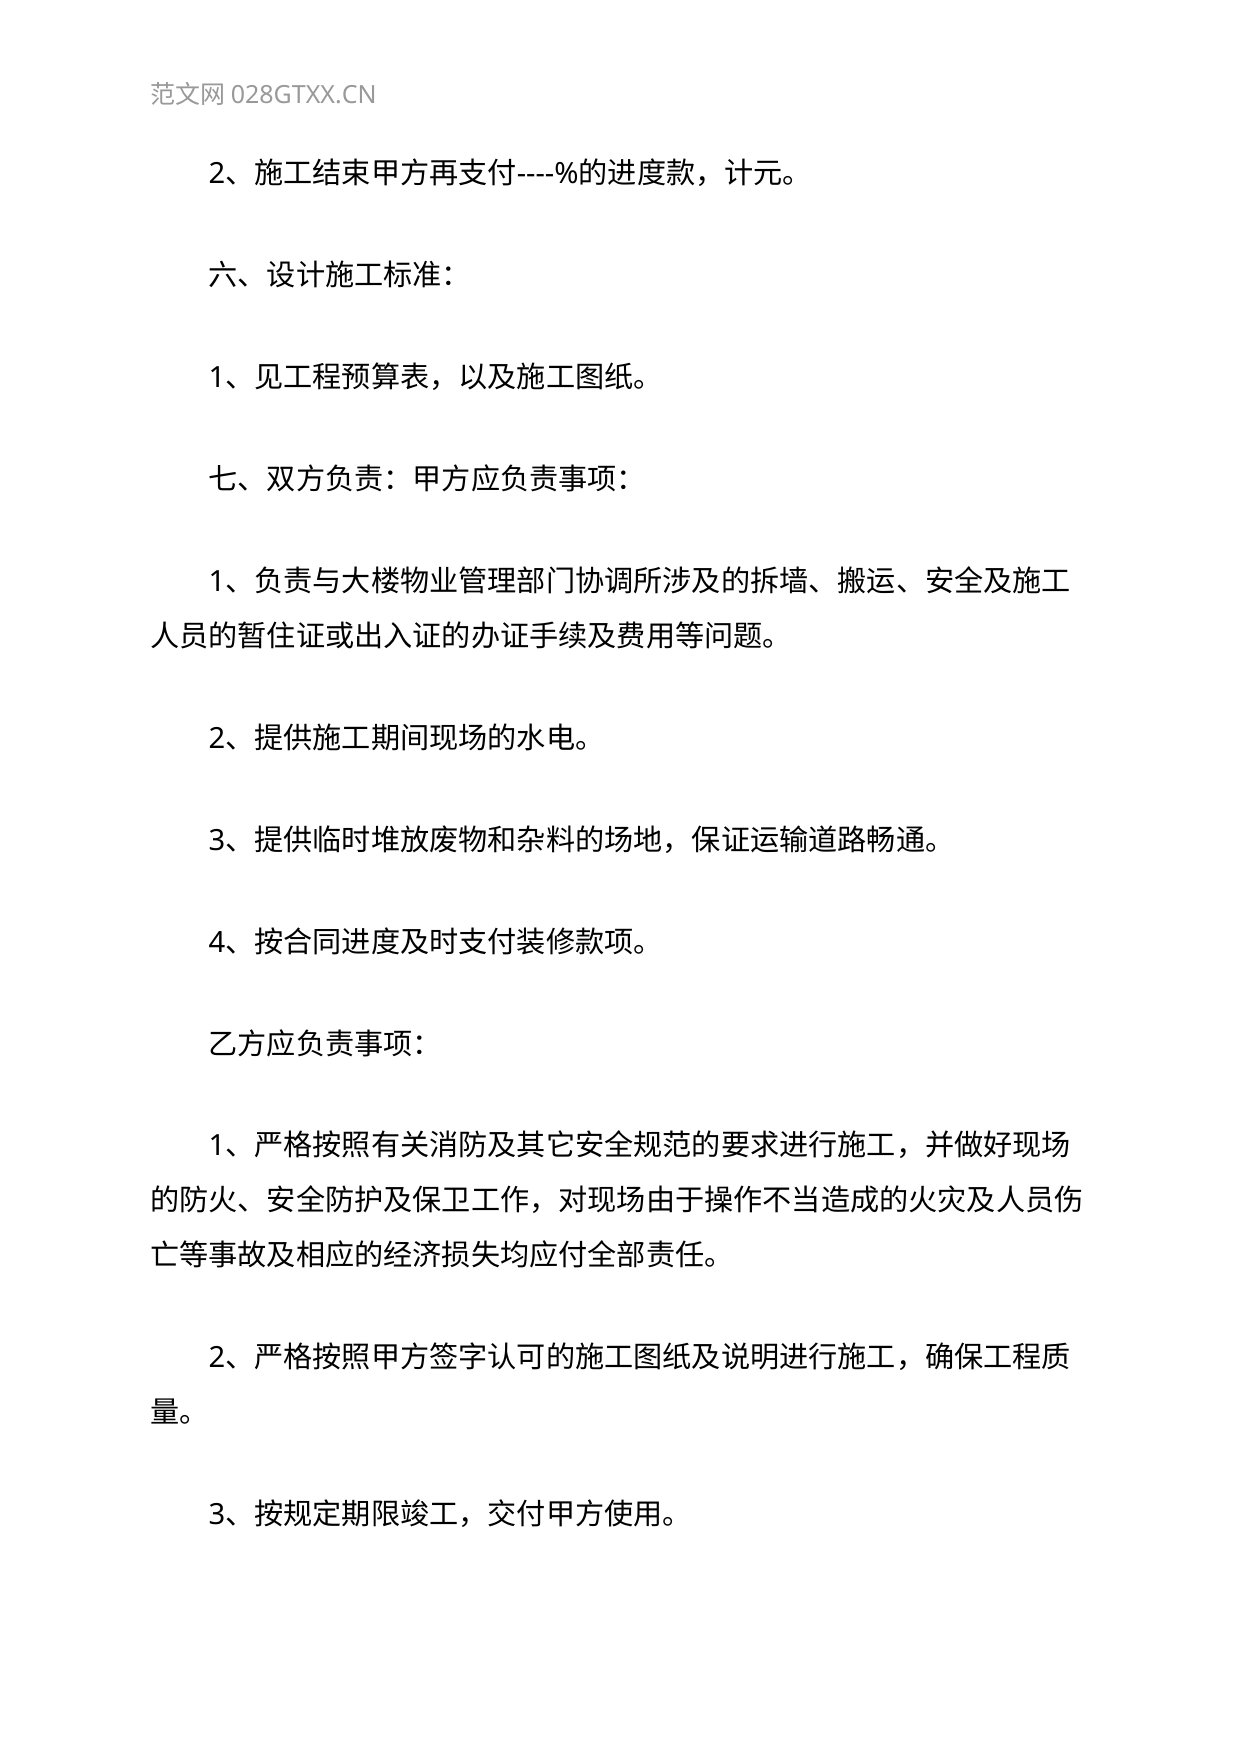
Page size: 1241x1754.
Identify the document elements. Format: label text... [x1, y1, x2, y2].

text 2、提供施工期间现场的水电。 [150, 714, 1090, 757]
text 乙方应负责事项： [150, 1020, 1090, 1062]
text 1、负责与大楼物业管理部门协调所涉及的拆墙、搬运、安全及施工人员的暂住证或出入证的办证手续及费用等问题。 [150, 557, 1090, 655]
text 1、严格按照有关消防及其它安全规范的要求进行施工，并做好现场的防火、安全防护及保卫工作，对现场由于操作不当造成的火灾及人员伤亡等事故及相应的经济损失均应付全部责任。 [150, 1122, 1090, 1274]
text 2、严格按照甲方签字认可的施工图纸及说明进行施工，确保工程质量。 [150, 1334, 1090, 1431]
text 六、设计施工标准： [150, 252, 1090, 294]
text 2、施工结束甲方再支付----%的进度款，计元。 [150, 150, 1090, 192]
text 七、双方负责：甲方应负责事项： [150, 456, 1090, 498]
text 1、见工程预算表，以及施工图纸。 [150, 354, 1090, 396]
text 3、提供临时堆放废物和杂料的场地，保证运输道路畅通。 [150, 816, 1090, 859]
text 4、按合同进度及时支付装修款项。 [150, 918, 1090, 961]
text 3、按规定期限竣工，交付甲方使用。 [150, 1490, 1090, 1533]
